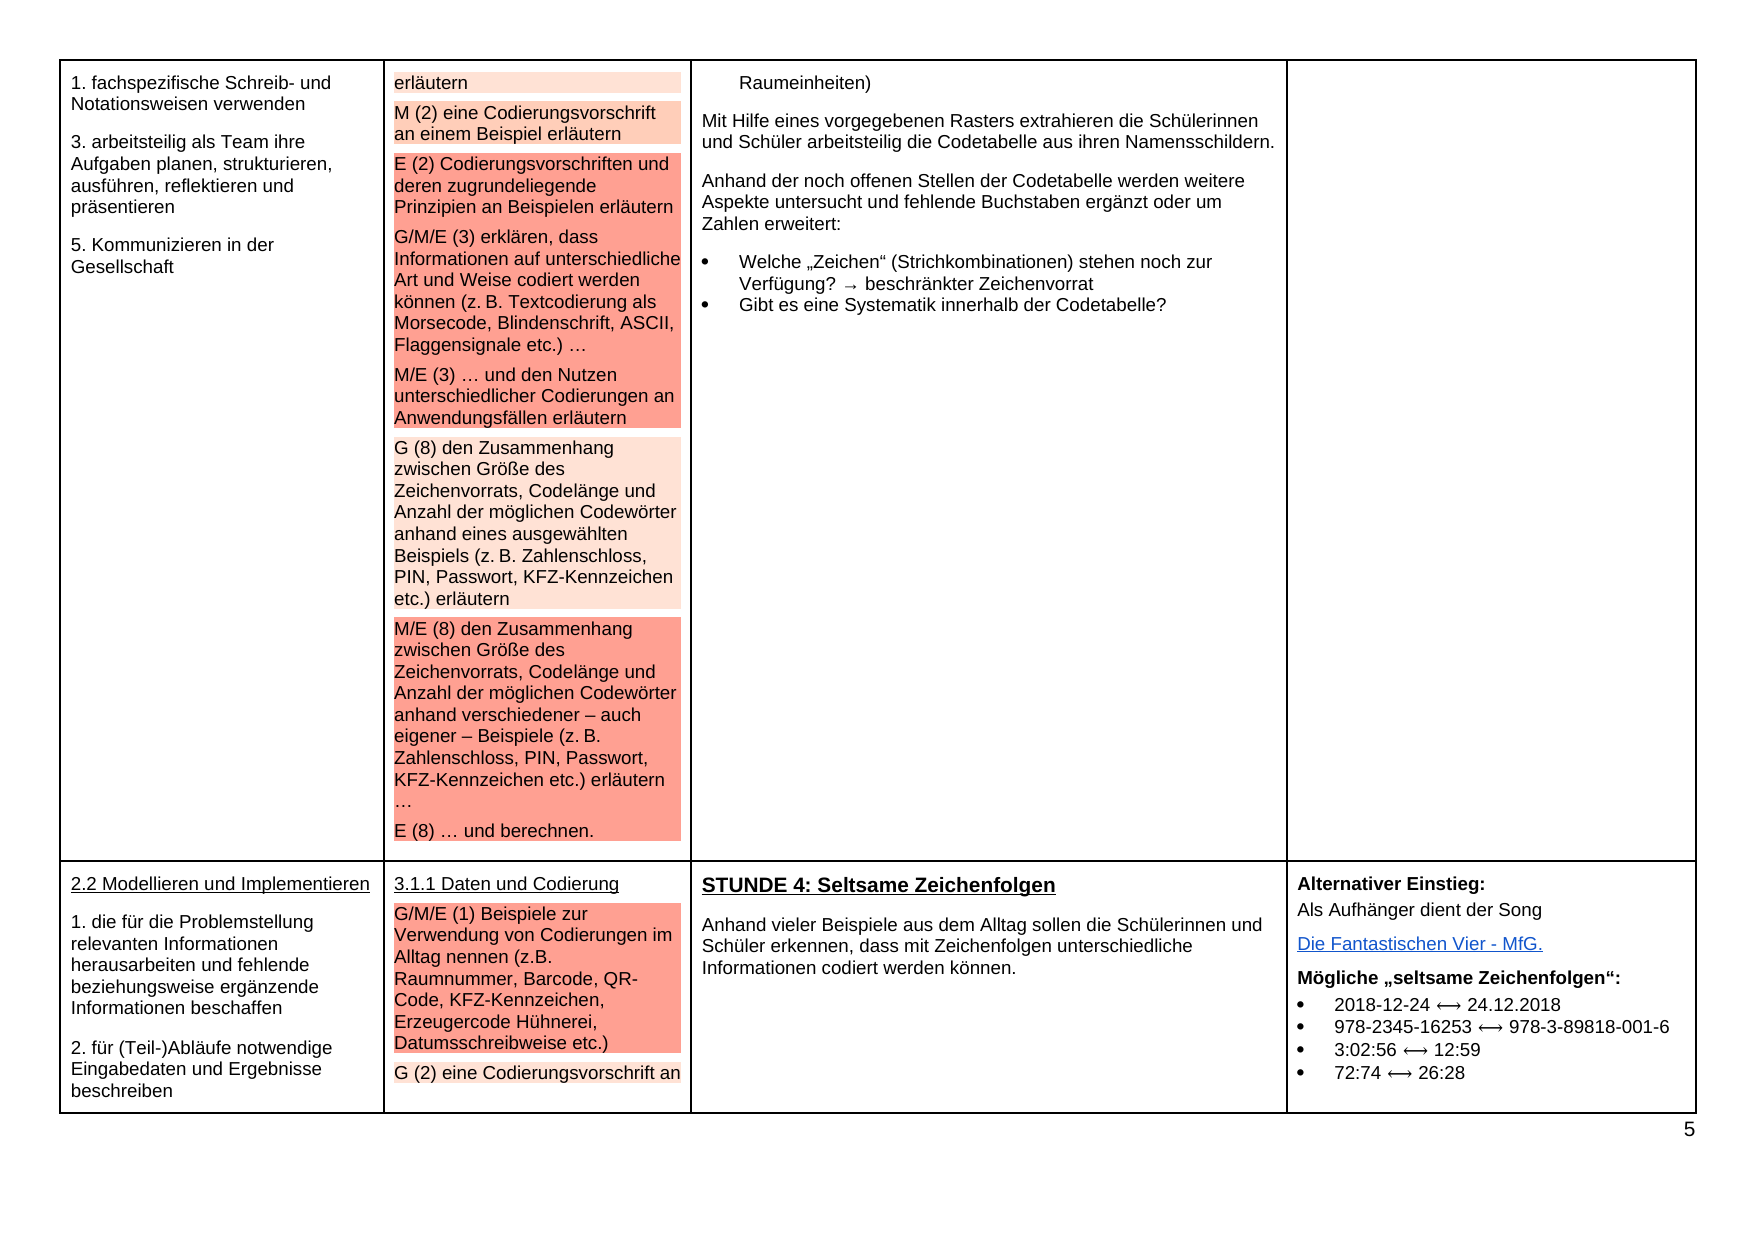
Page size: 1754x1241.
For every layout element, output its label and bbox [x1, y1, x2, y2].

table_cell [1288, 61, 1695, 860]
table_cell [692, 61, 1286, 860]
table_cell [61, 862, 383, 1112]
table_cell [1288, 862, 1695, 1112]
table_cell [61, 61, 383, 860]
table_cell [385, 862, 690, 1112]
table_cell [692, 862, 1286, 1112]
table_cell [385, 61, 690, 860]
